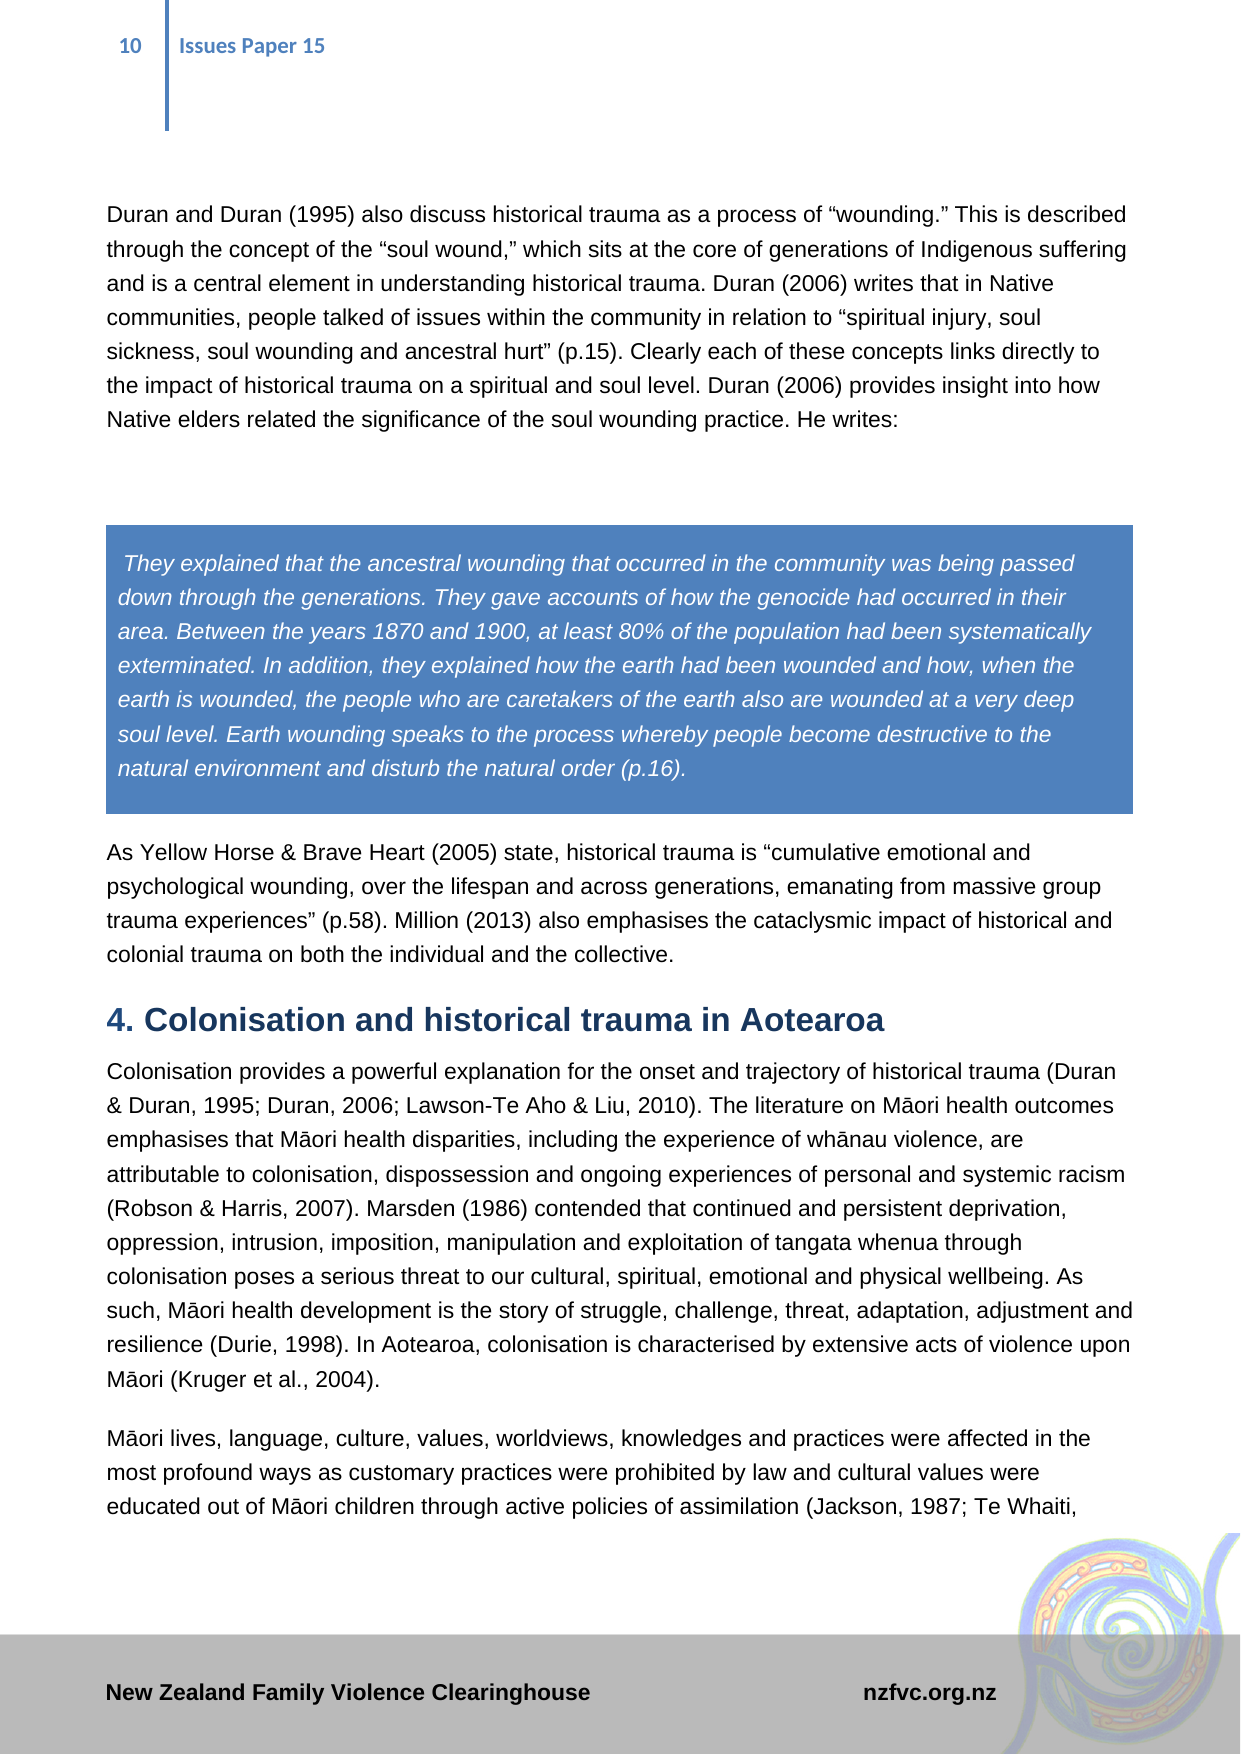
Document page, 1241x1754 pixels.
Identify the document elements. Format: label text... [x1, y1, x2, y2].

text Duran and Duran (1995) also discuss historical trauma as a process of “wounding.” This is described through the concept of the “soul wound,” which sits at the core of generations of Indigenous suffering and is a central element in understanding historical trauma. Duran (2006) writes that in Native communities, people talked of issues within the community in relation to “spiritual injury, soul sickness, soul wounding and ancestral hurt” (p.15). Clearly each of these concepts links directly to the impact of historical trauma on a spiritual and soul level. Duran (2006) provides insight into how Native elders related the significance of the soul wounding practice. He writes: [106, 201, 1134, 433]
text Colonisation provides a powerful explanation for the onset and trajectory of historical trauma (Duran & Duran, 1995; Duran, 2006; Lawson-Te Aho & Liu, 2010). The literature on Māori health outcomes emphasises that Māori health disparities, including the experience of whānau violence, are attributable to colonisation, dispossession and ongoing experiences of personal and systemic racism (Robson & Harris, 2007). Marsden (1986) contended that continued and persistent deprivation, oppression, intrusion, imposition, manipulation and exploitation of tangata whenua through colonisation poses a serious threat to our cultural, spiritual, emotional and physical wellbeing. As such, Māori health development is the story of struggle, challenge, threat, adaptation, adjustment and resilience (Durie, 1998). In Aotearoa, colonisation is characterised by extensive acts of violence upon Māori (Kruger et al., 2004). [106, 1058, 1134, 1392]
text As Yellow Horse & Brave Heart (2005) state, historical trauma is “cumulative emotional and psychological wounding, over the lifespan and across generations, emanating from massive group trauma experiences” (p.58). Million (2013) also emphasises the cataclysmic impact of historical and colonial trauma on both the individual and the collective. [106, 839, 1134, 968]
subtitle Colonisation and historical trauma in Aotearoa [106, 1001, 1134, 1039]
table_header They explained that the ancestral wounding that occurred in the community was being passed down through the generations. They gave accounts of how the genocide had occurred in their area. Between the years 1870 and 1900, at least 80% of the population had been systematically exterminated. In addition, they explained how the earth had been wounded and how, when the earth is wounded, the people who are caretakers of the earth also are wounded at a very deep soul level. Earth wounding speaks to the process whereby people become destructive to the natural environment and disturb the natural order (p.16). [106, 525, 1133, 814]
picture [0, 1533, 1241, 1754]
